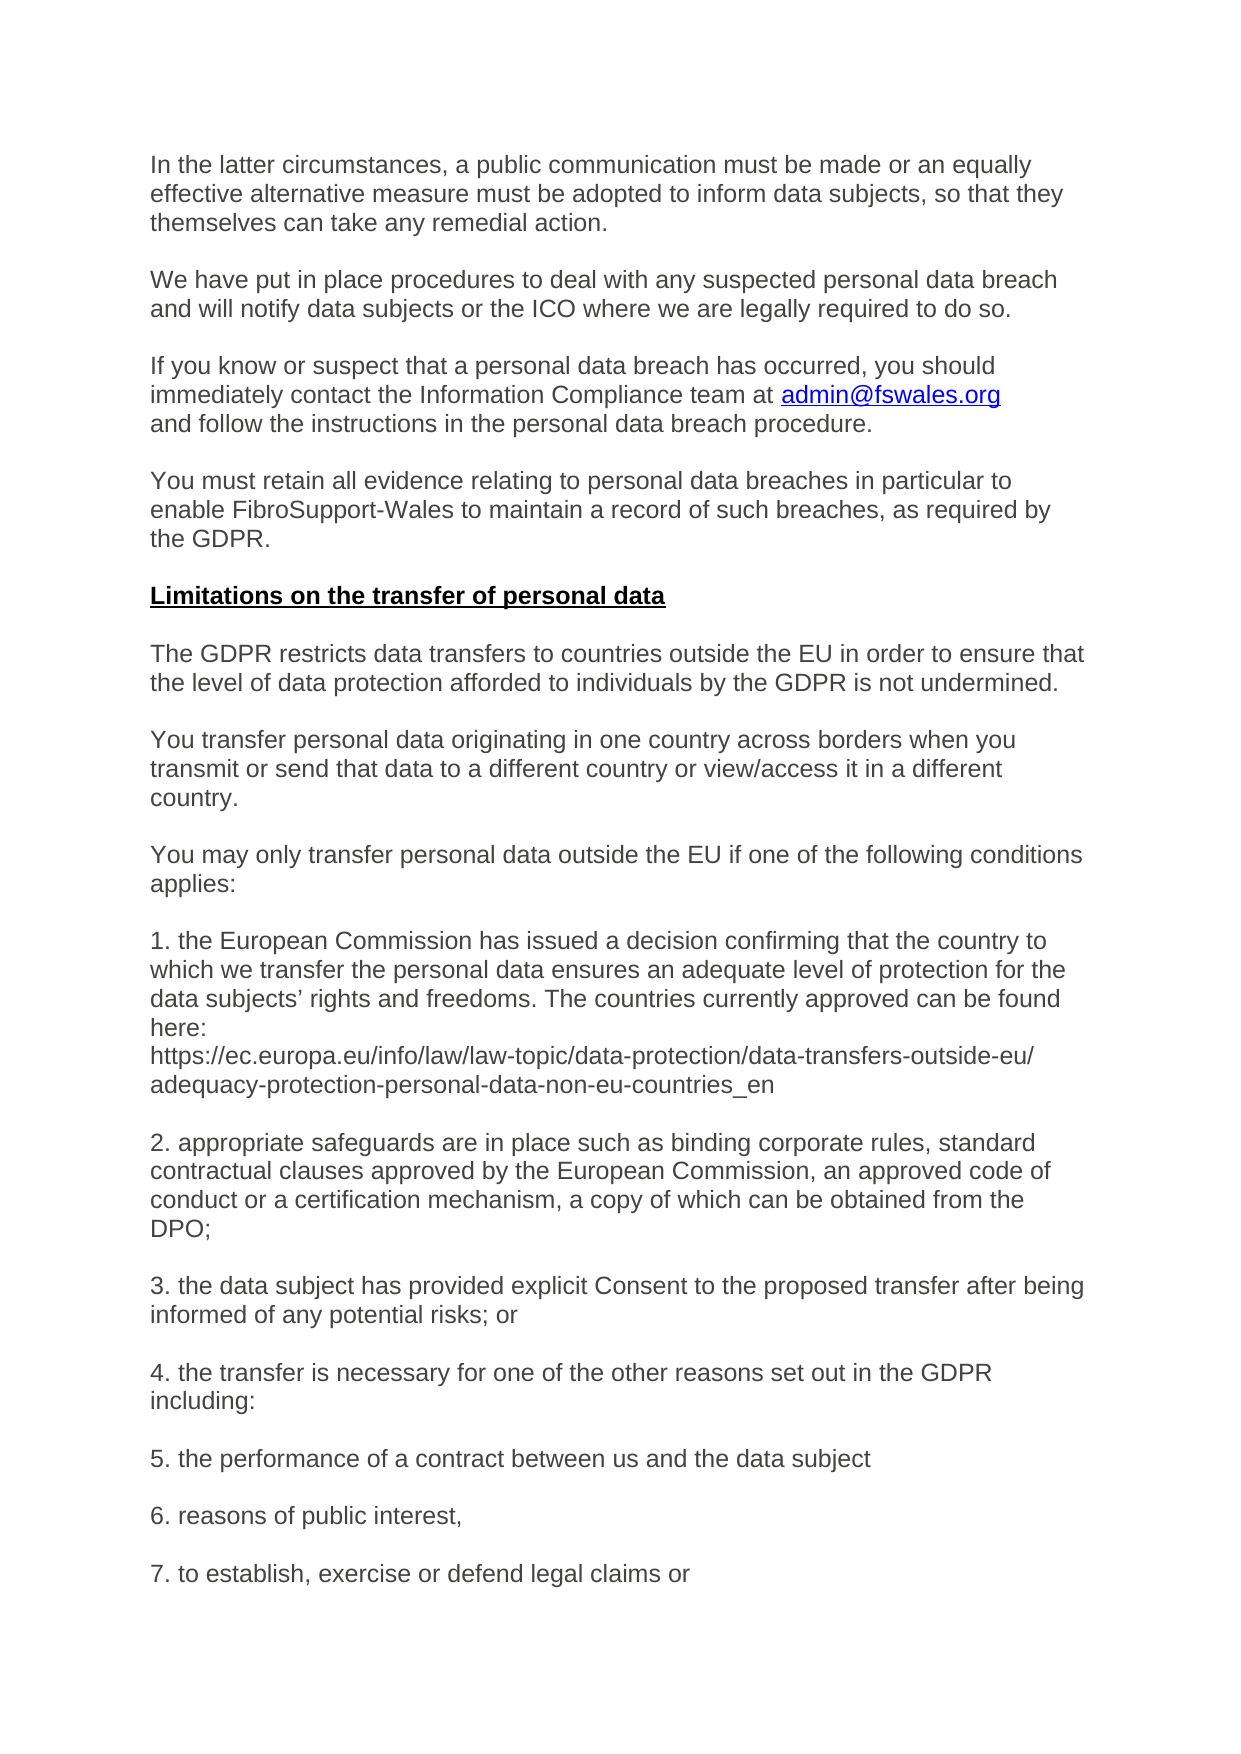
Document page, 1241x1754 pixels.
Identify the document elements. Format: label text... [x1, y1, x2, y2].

text Limitations on the transfer of personal data [150, 581, 1090, 610]
text You must retain all evidence relating to personal data breaches in particular to enable FibroSupport-Wales to maintain a record of such breaches, as required by the GDPR. [150, 466, 1090, 552]
text You transfer personal data originating in one country across borders when you transmit or send that data to a different country or view/access it in a different country. [150, 725, 1090, 811]
text If you know or suspect that a personal data breach has occurred, you should immediately contact the Information Compliance team at admin@fswales.org [150, 351, 1090, 409]
text 2. appropriate safeguards are in place such as binding corporate rules, standard contractual clauses approved by the European Commission, an approved code of conduct or a certification mechanism, a copy of which can be obtained from the DPO; [150, 1127, 1090, 1242]
text https://ec.europa.eu/info/law/law-topic/data-protection/data-transfers-outside-eu/adequacy-protection-personal-data-non-eu-countries_en [150, 1041, 1090, 1099]
text 5. the performance of a contract between us and the data subject [150, 1444, 1090, 1472]
text You may only transfer personal data outside the EU if one of the following conditions applies: [150, 840, 1090, 897]
text We have put in place procedures to deal with any suspected personal data breach and will notify data subjects or the ICO where we are legally required to do so. [150, 265, 1090, 322]
text and follow the instructions in the personal data breach procedure. [150, 409, 1090, 437]
text The GDPR restricts data transfers to countries outside the EU in order to ensure that the level of data protection afforded to individuals by the GDPR is not undermined. [150, 639, 1090, 696]
text 3. the data subject has provided explicit Consent to the proposed transfer after being informed of any potential risks; or [150, 1271, 1090, 1329]
text 4. the transfer is necessary for one of the other reasons set out in the GDPR including: [150, 1357, 1090, 1415]
text 6. reasons of public interest, [150, 1501, 1090, 1530]
text In the latter circumstances, a public communication must be made or an equally effective alternative measure must be adopted to inform data subjects, so that they themselves can take any remedial action. [150, 150, 1090, 236]
text 1. the European Commission has issued a decision confirming that the country to which we transfer the personal data ensures an adequate level of protection for the data subjects’ rights and freedoms. The countries currently approved can be found here: [150, 926, 1090, 1041]
text 7. to establish, exercise or defend legal claims or [150, 1559, 1090, 1587]
